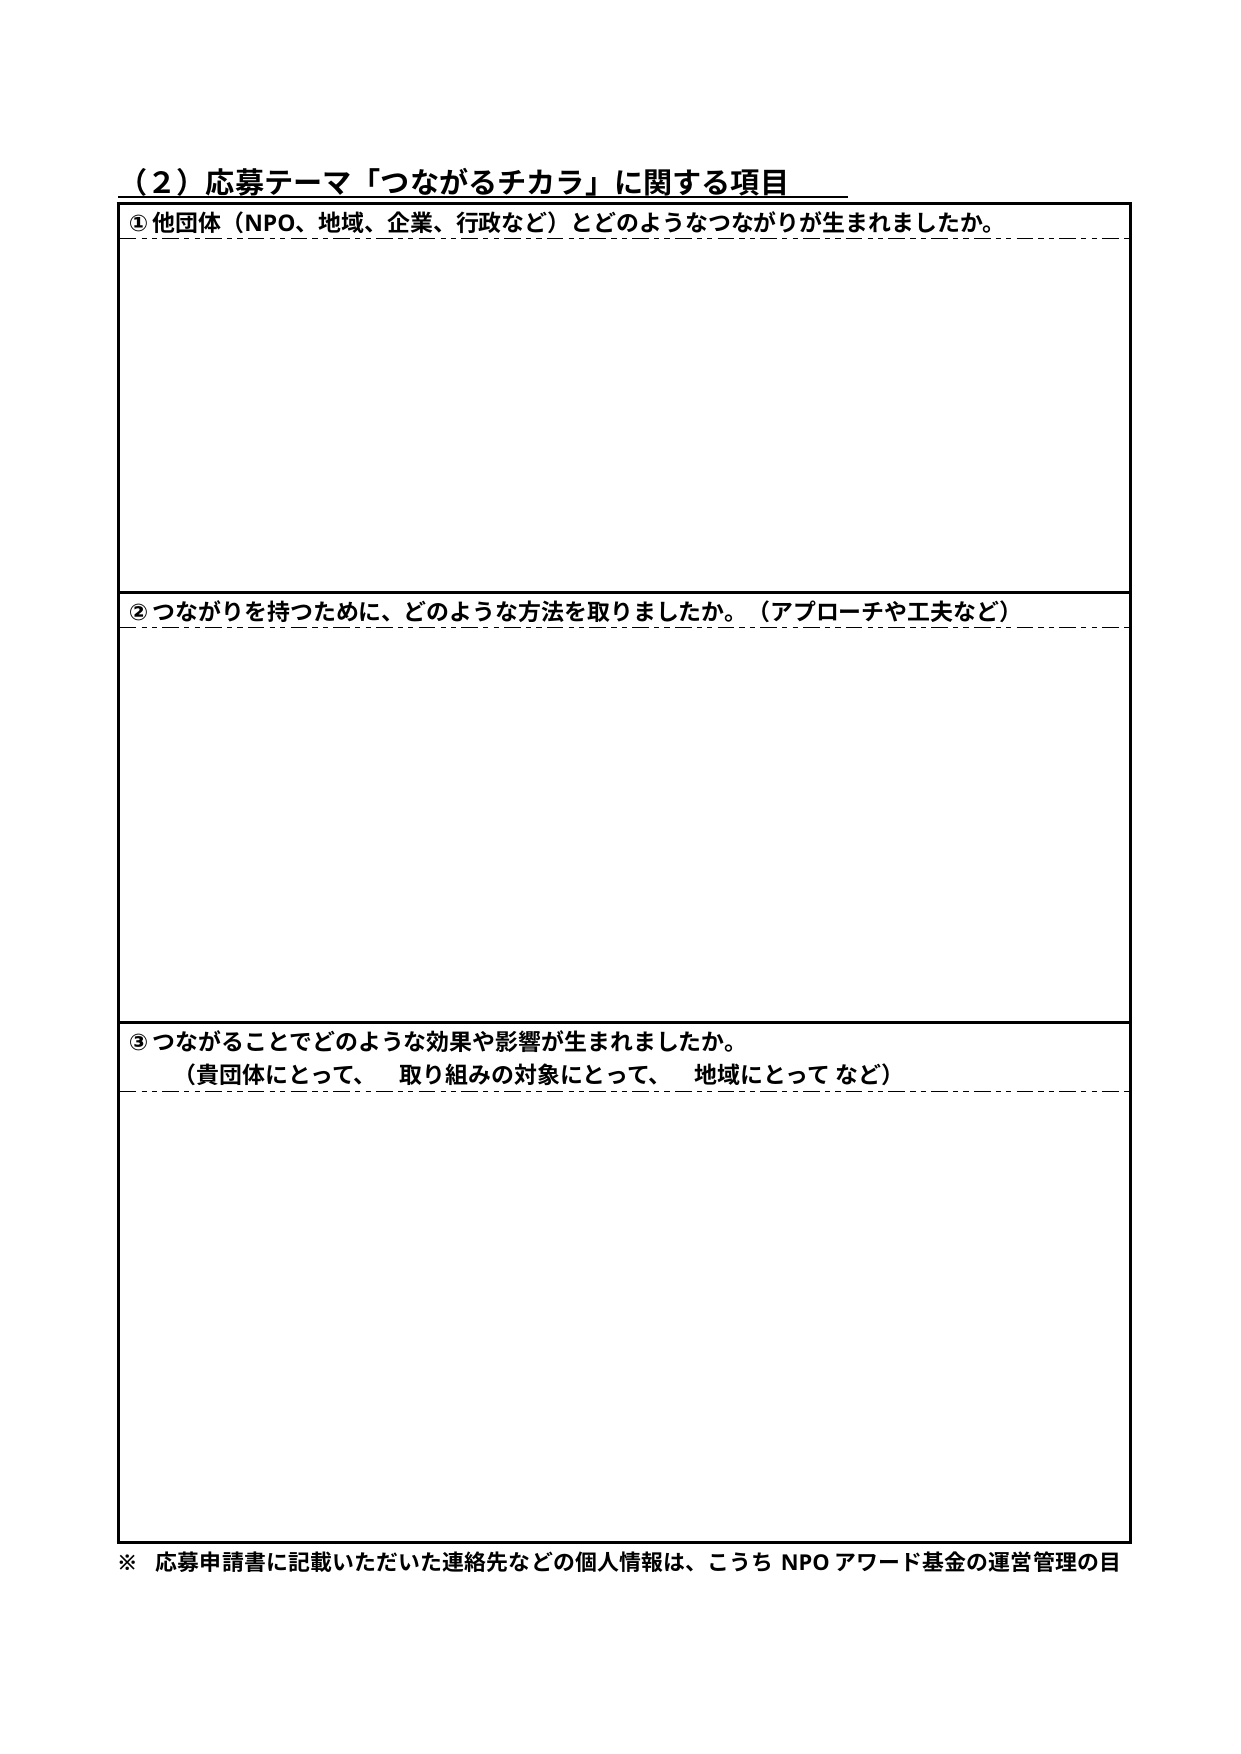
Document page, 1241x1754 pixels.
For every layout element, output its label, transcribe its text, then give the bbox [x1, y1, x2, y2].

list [118, 1544, 1122, 1578]
table_cell [120, 238, 1129, 591]
text （２）応募テーマ「つながるチカラ」に関する項目 [118, 159, 1122, 202]
table_cell [120, 1091, 1129, 1541]
table_cell ②つながりを持つために、どのような方法を取りましたか。（アプローチや工夫など） [120, 594, 1129, 627]
table_cell [120, 627, 1129, 1021]
table_header ①他団体（NPO、地域、企業、行政など）とどのようなつながりが生まれましたか。 [120, 205, 1129, 238]
table_cell ③つながることでどのような効果や影響が生まれましたか。 （貴団体にとって、 取り組みの対象にとって、 地域にとって など） [120, 1024, 1129, 1091]
